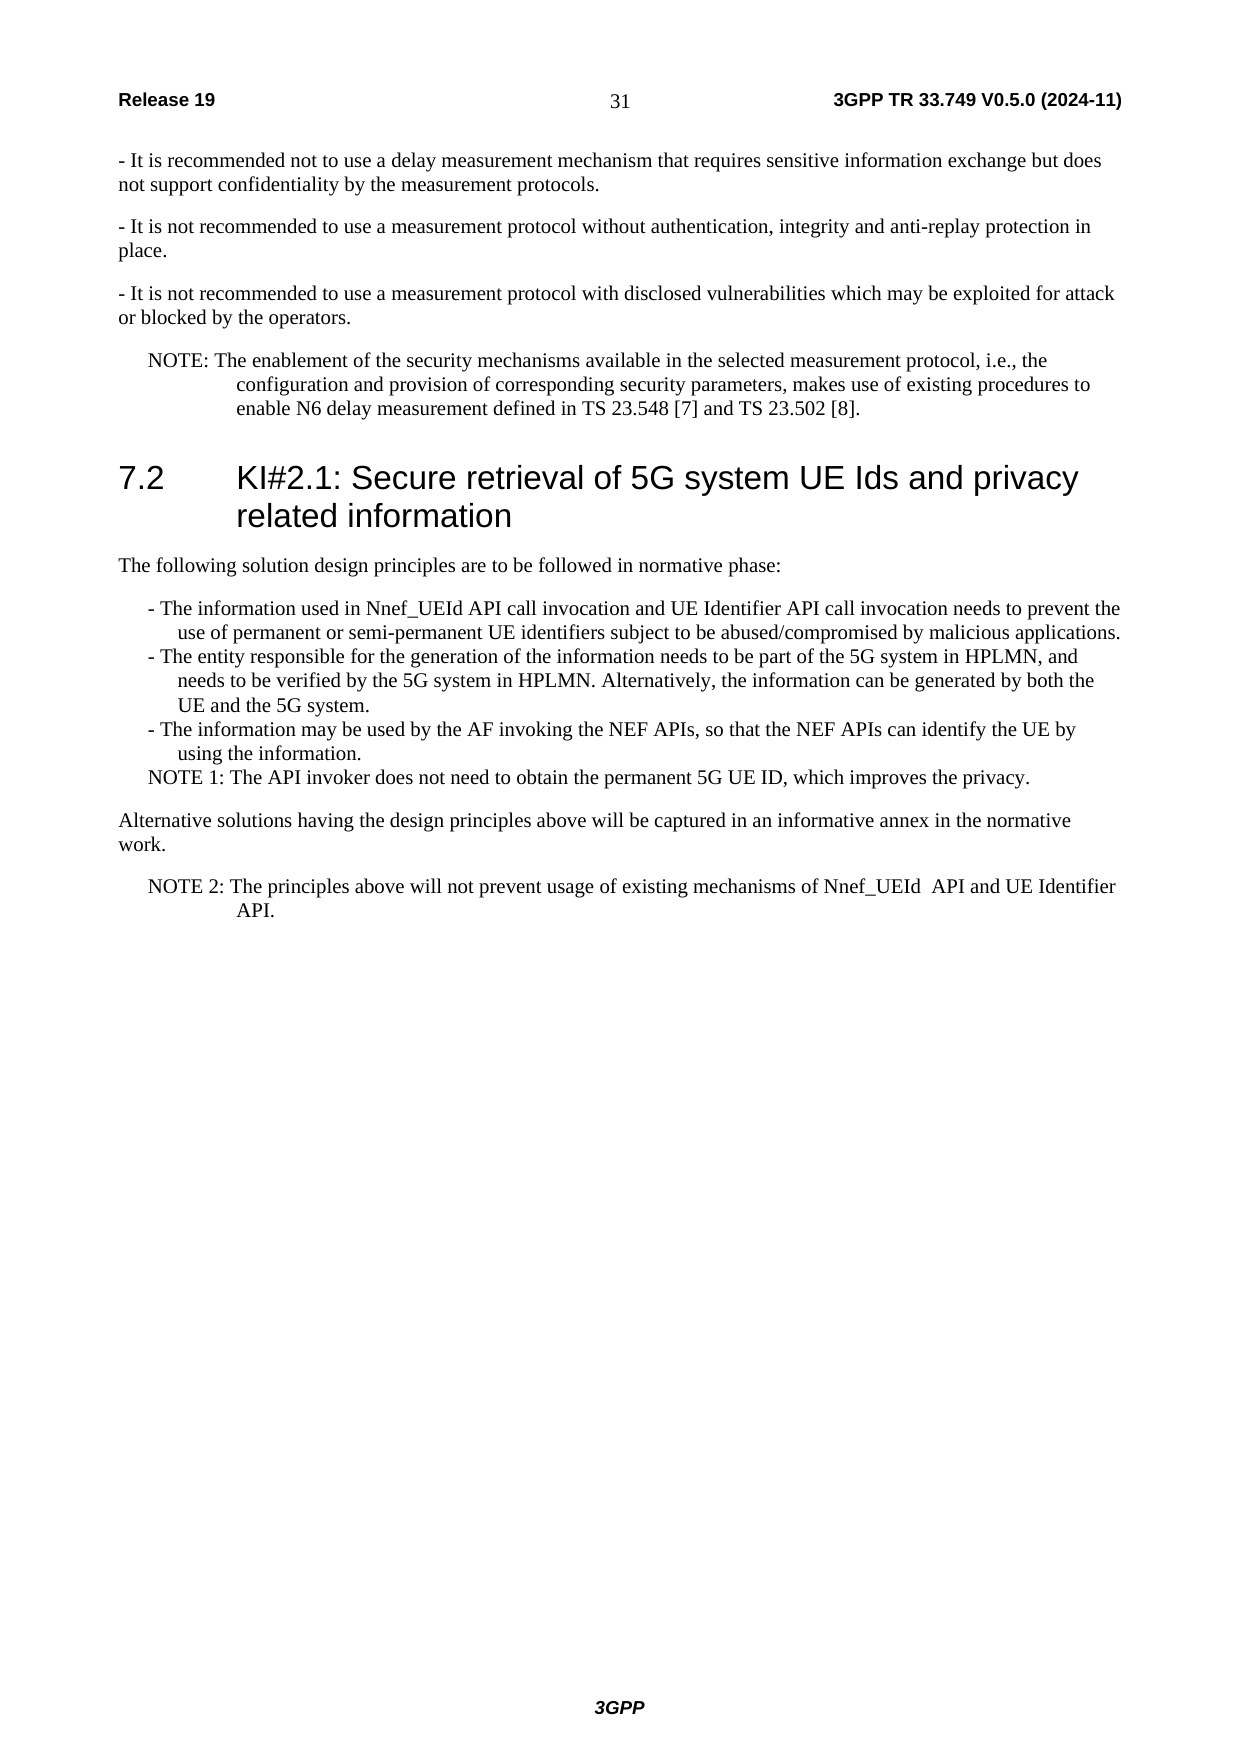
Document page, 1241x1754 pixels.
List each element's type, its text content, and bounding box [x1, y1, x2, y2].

text - It is not recommended to use a measurement protocol with disclosed vulnerabilities which may be exploited for attack or blocked by the operators. [118, 281, 1122, 329]
text - It is not recommended to use a measurement protocol without authentication, integrity and anti-replay protection in place. [118, 214, 1122, 262]
text - It is recommended not to use a delay measurement mechanism that requires sensitive information exchange but does not support confidentiality by the measurement protocols. [118, 147, 1122, 196]
